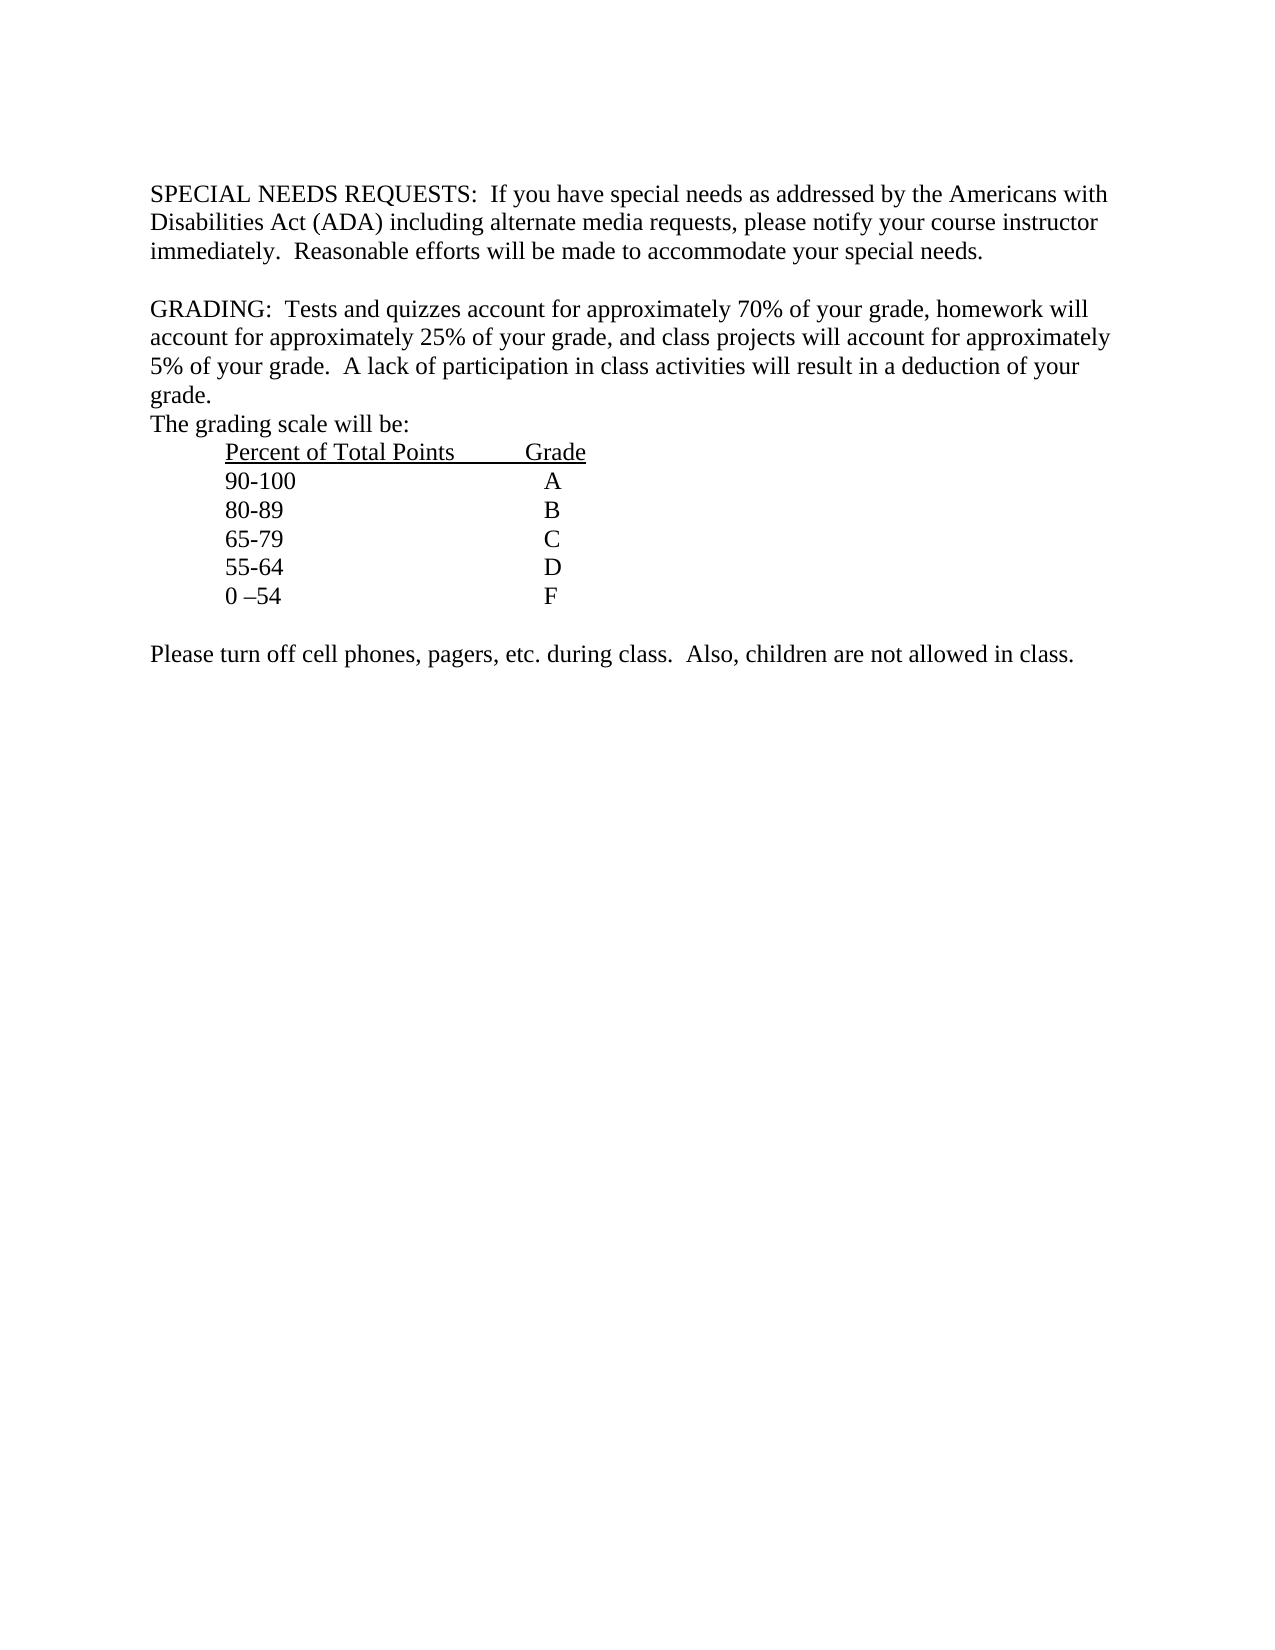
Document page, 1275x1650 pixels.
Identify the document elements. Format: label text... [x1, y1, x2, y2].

list D [225, 552, 1125, 581]
text The grading scale will be: [150, 409, 1125, 437]
text 0 –54 F [225, 581, 1125, 610]
list A [225, 466, 1125, 495]
list B [225, 495, 1125, 524]
text Percent of Total Points Grade [150, 437, 1125, 466]
text GRADING: Tests and quizzes account for approximately 70% of your grade, homework will account for approximately 25% of your grade, and class projects will account for approximately 5% of your grade. A lack of participation in class activities will result in a deduction of your grade. [150, 294, 1125, 409]
text SPECIAL NEEDS REQUESTS: If you have special needs as addressed by the Americans with Disabilities Act (ADA) including alternate media requests, please notify your course instructor immediately. Reasonable efforts will be made to accommodate your special needs. [150, 179, 1125, 265]
list C [225, 524, 1125, 552]
text Please turn off cell phones, pagers, etc. during class. Also, children are not allowed in class. [150, 639, 1125, 667]
